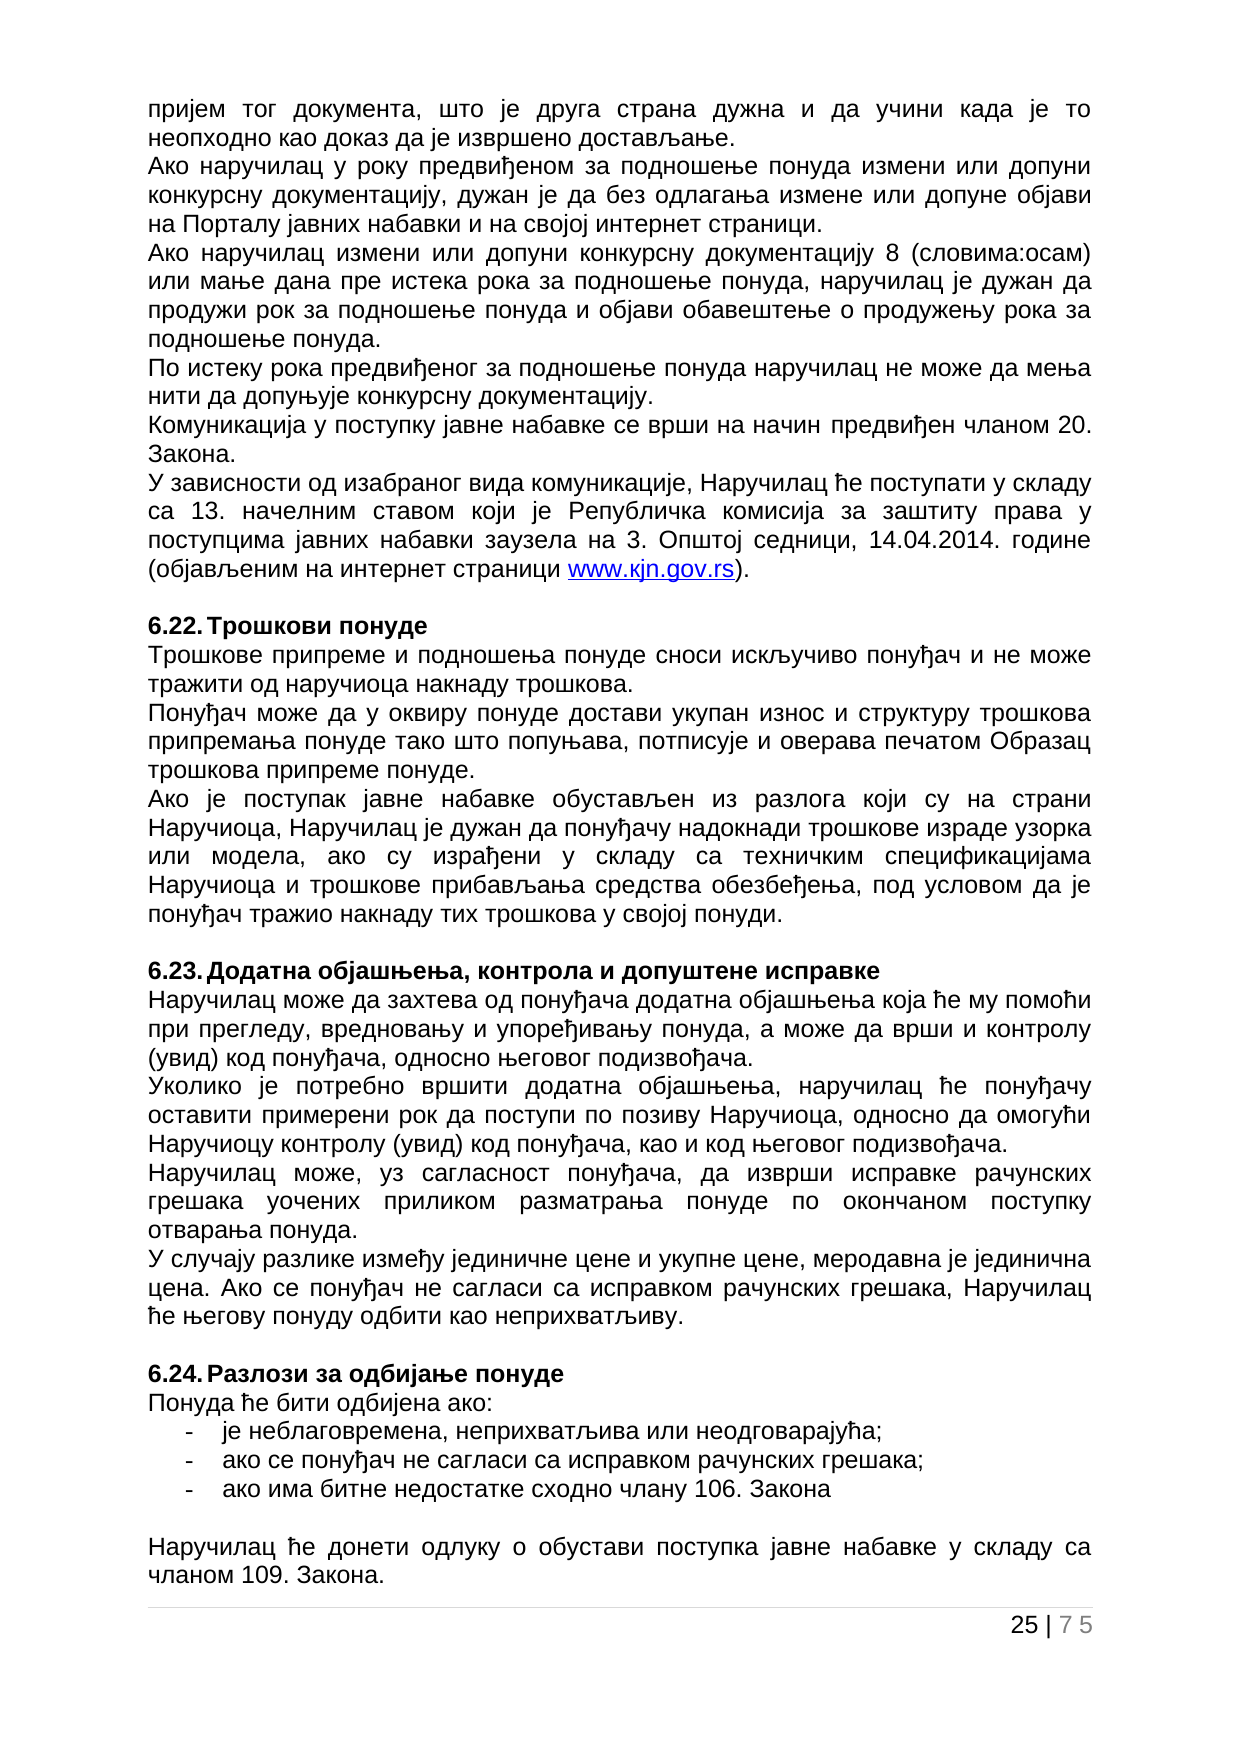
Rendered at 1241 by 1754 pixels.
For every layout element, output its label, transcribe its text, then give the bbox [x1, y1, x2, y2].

text Понуда ће бити одбијена ако: [148, 1387, 1093, 1416]
text Комуникација у поступку јавне набавке се врши на начин предвиђен чланом 20. Закона. [148, 410, 1093, 467]
list ако се понуђач не сагласи са исправком рачунских грешака; [185, 1445, 1093, 1474]
text Наручилац може, уз сагласност понуђача, да изврши исправке рачунских грешака уочених приликом разматрања понуде по окончаном поступку отварања понуда. [148, 1157, 1093, 1244]
text По истеку рока предвиђеног за подношење понуда наручилац не може да мења нити да допуњује конкурсну документацију. [148, 352, 1093, 410]
text У случају разлике између јединичне цене и укупне цене, меродавна је јединична цена. Ако се понуђач не сагласи са исправком рачунских грешака, Наручилац ће његову понуду одбити као неприхватљиву. [148, 1244, 1093, 1330]
text У зависности од изабраног вида комуникације, Наручилац ће поступати у складу са 13. начелним ставом који је Републичка комисија за заштиту права у поступцима јавних набавки заузела на 3. Општој седници, 14.04.2014. године (објављеним на интернет страници www.кjn.gov.rs). [148, 467, 1093, 582]
list ако има битне недостатке сходно члану 106. Закона [185, 1474, 1093, 1503]
list Трошкови понуде [148, 611, 1093, 640]
text Ако је поступак јавне набавке обустављен из разлога који су на страни Наручиоца, Наручилац је дужан да понуђачу надокнади трошкове израде узорка или модела, ако су израђени у складу са техничким спецификацијама Наручиоца и трошкове прибављања средства обезбеђења, под условом да је понуђач тражио накнаду тих трошкова у својој понуди. [148, 784, 1093, 927]
text Наручилац може да захтева од понуђача додатна објашњења која ће му помоћи при прегледу, вредновању и упоређивању понуда, а може да врши и контролу (увид) код понуђача, односно његовог подизвођача. [148, 985, 1093, 1071]
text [148, 94, 1093, 151]
text Уколико је потребно вршити додатна објашњења, наручилац ће понуђачу оставити примерени рок да поступи по позиву Наручиоца, односно да омогући Наручиоцу контролу (увид) код понуђача, као и код његовог подизвођача. [148, 1071, 1093, 1157]
text Ако наручилац измени или допуни конкурсну документацију 8 (словима:осам) или мање дана пре истека рока за подношење понуда, наручилац је дужан да продужи рок за подношење понуда и објави обавештење о продужењу рока за подношење понуда. [148, 237, 1093, 352]
list Додатна објашњења, контрола и допуштене исправке [148, 956, 1093, 985]
text Наручилац ће донети одлуку о обустави поступка јавне набавке у складу са чланом 109. Закона. [148, 1532, 1093, 1589]
text Ако наручилац у року предвиђеном за подношење понуда измени или допуни конкурсну документацију, дужан је да без одлагања измене или допуне објави на Порталу јавних набавки и на својој интернет страници. [148, 151, 1093, 237]
list Разлози за одбијање понуде [148, 1359, 1093, 1387]
text Понуђач може да у оквиру понуде достави укупан износ и структуру трошкова припремања понуде тако што попуњава, потписује и оверава печатом Образац трошкова припреме понуде. [148, 697, 1093, 784]
text Трошкове припреме и подношења понуде сноси искључиво понуђач и не може тражити од наручиоца накнаду трошкова. [148, 640, 1093, 697]
list је неблаговремена, неприхватљива или неодговарајућа; [185, 1416, 1093, 1445]
